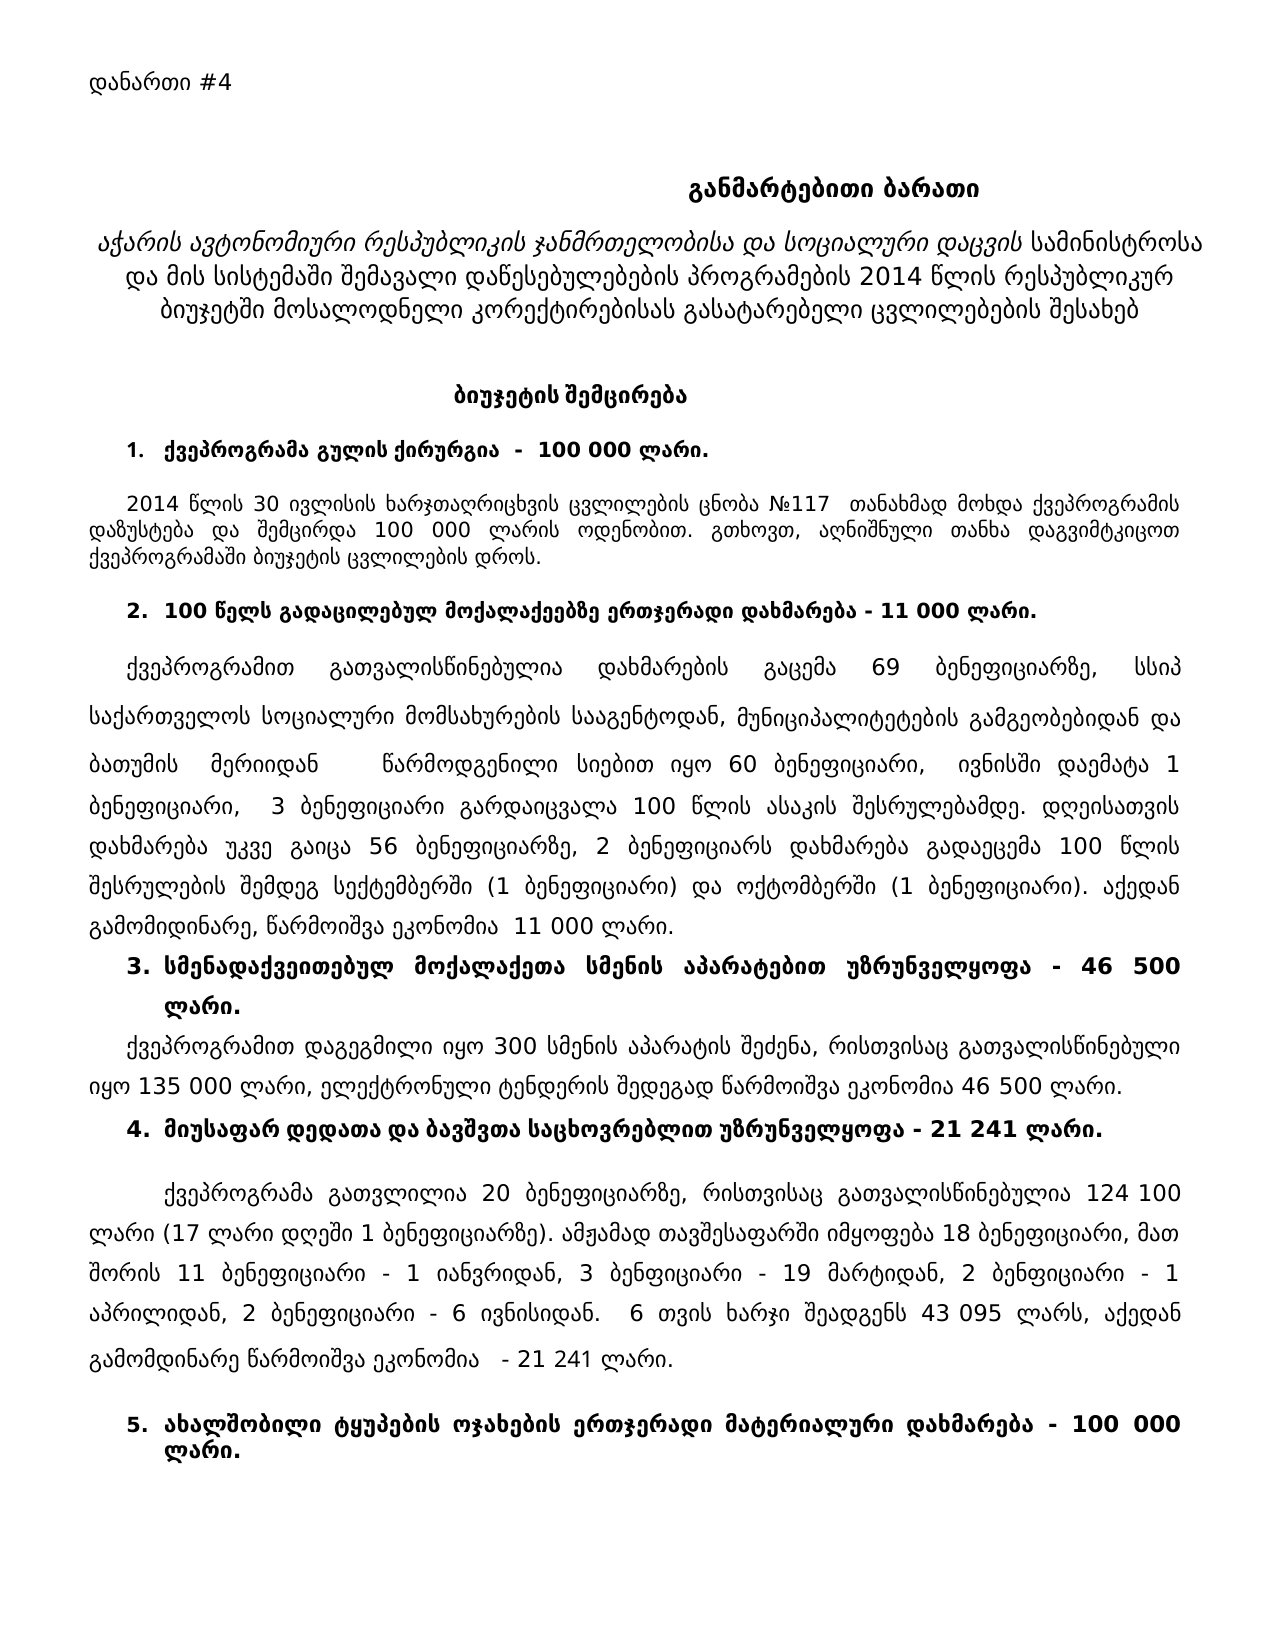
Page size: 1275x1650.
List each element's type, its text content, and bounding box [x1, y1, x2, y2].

list სმენადაქვეითებულ მოქალაქეთა სმენის აპარატებით უზრუნველყოფა - 46 500 ლარი. [126, 953, 1181, 1019]
text განმარტებითი ბარათი [89, 174, 1181, 203]
list ქვეპროგრამა გულის ქირურგია - 100 000 ლარი. [126, 436, 1181, 462]
list 100 წელს გადაცილებულ მოქალაქეებზე ერთჯერადი დახმარება - 11 000 ლარი. [126, 597, 1181, 624]
text დანართი #4 [89, 37, 1181, 96]
list მიუსაფარ დედათა და ბავშვთა საცხოვრებლით უზრუნველყოფა - 21 241 ლარი. [126, 1113, 1181, 1144]
text ბიუჯეტის შემცირება [148, 379, 1181, 410]
text ქვეპროგრამა გათვლილია 20 ბენეფიციარზე, რისთვისაც გათვალისწინებულია 124 100 ლარი (17 ლარი დღეში 1 ბენეფიციარზე). ამჟამად თავშესაფარში იმყოფება 18 ბენეფიციარი, მათ შორის 11 ბენეფიციარი - 1 იანვრიდან, 3 ბენფიციარი - 19 მარტიდან, 2 ბენფიციარი - 1 აპრილიდან, 2 ბენეფიციარი - 6 ივნისიდან. 6 თვის ხარჯი შეადგენს 43 095 ლარს, აქედან გამომდინარე წარმოიშვა ეკონომია - 21 241 ლარი. [89, 1181, 1181, 1374]
list ახალშობილი ტყუპების ოჯახების ერთჯერადი მატერიალური დახმარება - 100 000 ლარი. [126, 1411, 1181, 1464]
text 2014 წლის 30 ივლისის ხარჯთაღრიცხვის ცვლილების ცნობა №117 თანახმად მოხდა ქვეპროგრამის დაზუსტება და შემცირდა 100 000 ლარის ოდენობით. გთხოვთ, აღნიშნული თანხა დაგვიმტკიცოთ ქვეპროგრამაში ბიუჯეტის ცვლილების დროს. [89, 490, 1181, 570]
text ქვეპროგრამით გათვალისწინებულია დახმარების გაცემა 69 ბენეფიციარზე, სსიპ საქართველოს სოციალური მომსახურების სააგენტოდან, მუნიციპალიტეტების გამგეობებიდან და ბათუმის მერიიდან წარმოდგენილი სიებით იყო 60 ბენეფიციარი, ივნისში დაემატა 1 ბენეფიციარი, 3 ბენეფიციარი გარდაიცვალა 100 წლის ასაკის შესრულებამდე. დღეისათვის დახმარება უკვე გაიცა 56 ბენეფიციარზე, 2 ბენეფიციარს დახმარება გადაეცემა 100 წლის შესრულების შემდეგ სექტემბერში (1 ბენეფიციარი) და ოქტომბერში (1 ბენეფიციარი). აქედან გამომიდინარე, წარმოიშვა ეკონომია 11 000 ლარი. [89, 651, 1181, 939]
text აჭარის ავტონომიური რესპუბლიკის ჯანმრთელობისა და სოციალური დაცვის სამინისტროსა და მის სისტემაში შემავალი დაწესებულებების პროგრამების 2014 წლის რესპუბლიკურ ბიუჯეტში მოსალოდნელი კორექტირებისას გასატარებელი ცვლილებების შესახებ [89, 228, 1211, 324]
text ქვეპროგრამით დაგეგმილი იყო 300 სმენის აპარატის შეძენა, რისთვისაც გათვალისწინებული იყო 135 000 ლარი, ელექტრონული ტენდერის შედეგად წარმოიშვა ეკონომია 46 500 ლარი. [89, 1033, 1181, 1099]
